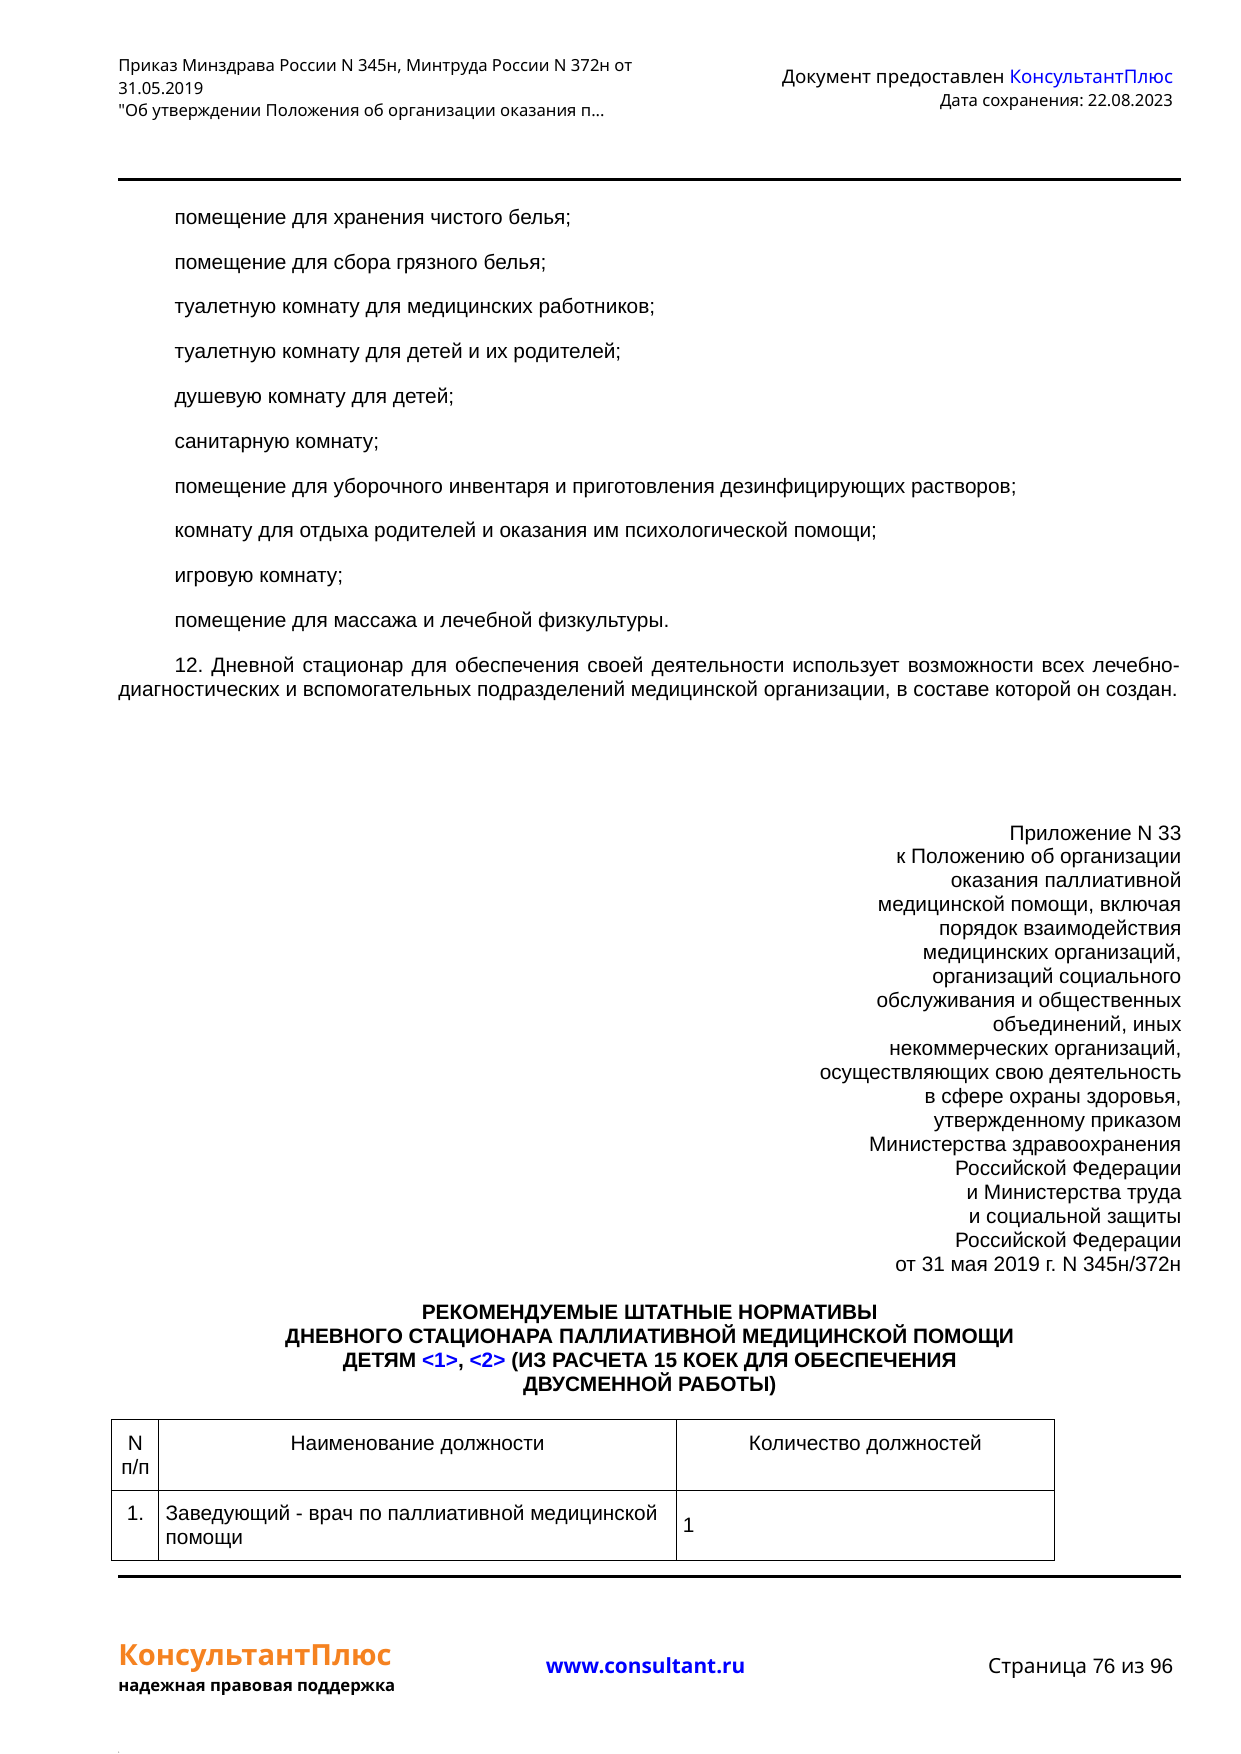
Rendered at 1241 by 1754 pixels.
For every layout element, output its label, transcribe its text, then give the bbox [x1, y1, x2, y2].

text и Министерства труда [118, 1180, 1181, 1204]
text помещение для сбора грязного белья; [118, 249, 1181, 273]
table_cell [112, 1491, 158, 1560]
text Министерства здравоохранения [118, 1132, 1181, 1156]
text в сфере охраны здоровья, [118, 1084, 1181, 1108]
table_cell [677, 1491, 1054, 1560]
text комнату для отдыха родителей и оказания им психологической помощи; [118, 518, 1181, 542]
text помещение для уборочного инвентаря и приготовления дезинфицирующих растворов; [118, 473, 1181, 497]
text Российской Федерации [118, 1228, 1181, 1252]
text помещение для хранения чистого белья; [118, 205, 1181, 229]
text помещение для массажа и лечебной физкультуры. [118, 608, 1181, 632]
text организаций социального [118, 964, 1181, 988]
title ДНЕВНОГО СТАЦИОНАРА ПАЛЛИАТИВНОЙ МЕДИЦИНСКОЙ ПОМОЩИ [118, 1323, 1181, 1347]
text оказания паллиативной [118, 868, 1181, 892]
text туалетную комнату для медицинских работников; [118, 294, 1181, 318]
text Российской Федерации [118, 1156, 1181, 1180]
text объединений, иных [118, 1012, 1181, 1036]
text туалетную комнату для детей и их родителей; [118, 339, 1181, 363]
text 12. Дневной стационар для обеспечения своей деятельности использует возможности всех лечебно-диагностических и вспомогательных подразделений медицинской организации, в составе которой он создан. [118, 653, 1181, 701]
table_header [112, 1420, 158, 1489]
title ДЕТЯМ <1>, <2> (ИЗ РАСЧЕТА 15 КОЕК ДЛЯ ОБЕСПЕЧЕНИЯ [118, 1347, 1181, 1371]
text игровую комнату; [118, 563, 1181, 587]
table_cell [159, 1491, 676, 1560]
text к Положению об организации [118, 844, 1181, 868]
text некоммерческих организаций, [118, 1036, 1181, 1060]
text осуществляющих свою деятельность [118, 1060, 1181, 1084]
text санитарную комнату; [118, 429, 1181, 453]
text от 31 мая 2019 г. N 345н/372н [118, 1252, 1181, 1276]
text медицинских организаций, [118, 940, 1181, 964]
text утвержденному приказом [118, 1108, 1181, 1132]
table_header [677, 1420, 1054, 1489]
text Приложение N 33 [118, 820, 1181, 844]
text обслуживания и общественных [118, 988, 1181, 1012]
text душевую комнату для детей; [118, 384, 1181, 408]
text медицинской помощи, включая [118, 892, 1181, 916]
title РЕКОМЕНДУЕМЫЕ ШТАТНЫЕ НОРМАТИВЫ [118, 1299, 1181, 1323]
title ДВУСМЕННОЙ РАБОТЫ) [118, 1371, 1181, 1395]
text порядок взаимодействия [118, 916, 1181, 940]
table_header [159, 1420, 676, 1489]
text и социальной защиты [118, 1204, 1181, 1228]
